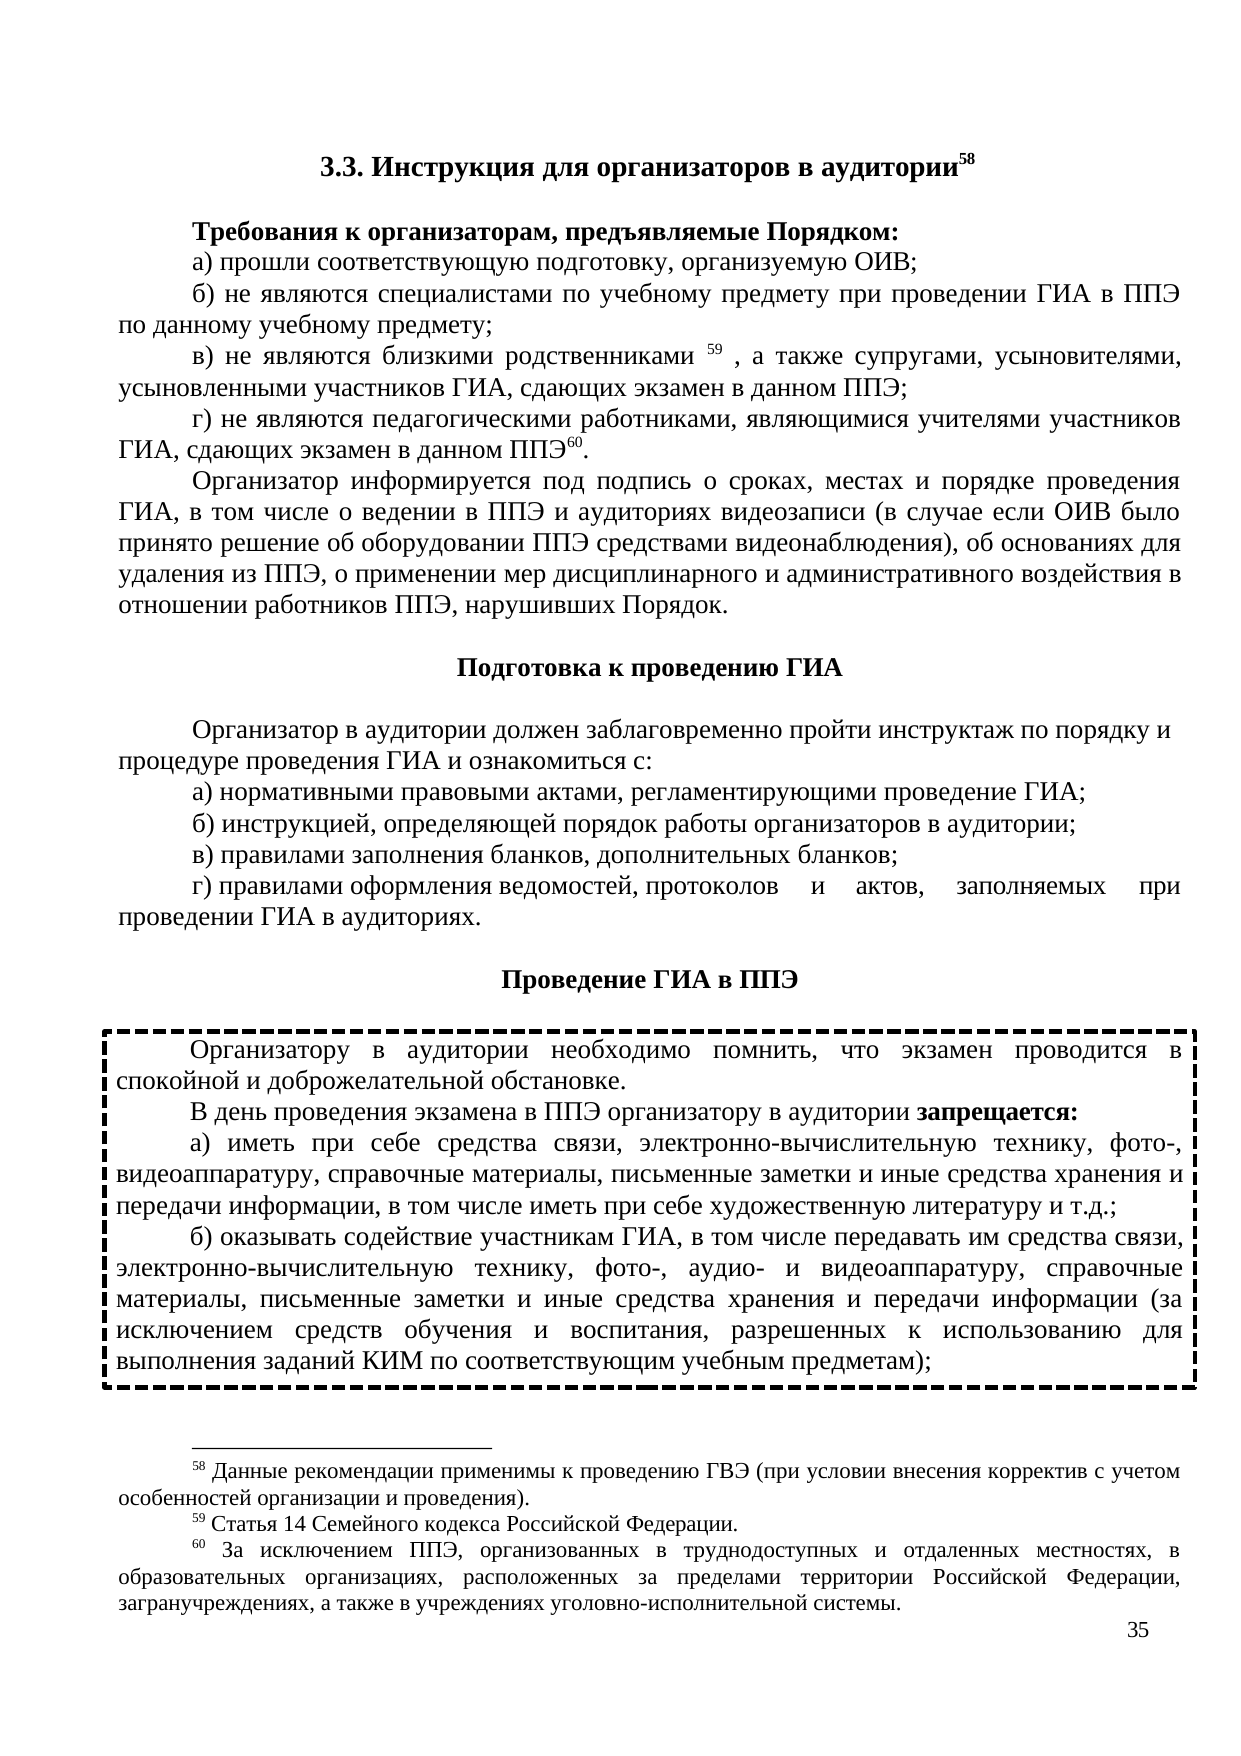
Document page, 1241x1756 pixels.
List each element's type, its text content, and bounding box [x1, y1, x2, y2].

text 58 Данные рекомендации применимы к проведению ГВЭ (при условии внесения корректив с учетом особенностей организации и проведения). [118, 1457, 1182, 1510]
text а) нормативными правовыми актами, регламентирующими проведение ГИА; б) инструкцией, определяющей порядок работы организаторов в аудитории; в) правилами заполнения бланков, дополнительных бланков; [192, 776, 1097, 869]
text 59 Статья 14 Семейного кодекса Российской Федерации. [192, 1510, 1223, 1536]
text Организатор информируется под подпись о сроках, местах и порядке проведения ГИА, в том числе о ведении в ППЭ и аудиториях видеозаписи (в случае если ОИВ было принято решение об оборудовании ППЭ средствами видеонаблюдения), об основаниях для удаления из ППЭ, о применении мер дисциплинарного и административного воздействия в отношении работников ППЭ, нарушивших Порядок. [118, 464, 1182, 620]
subtitle Инструкция для организаторов в аудитории58 [320, 149, 1223, 182]
subtitle Требования к организаторам, предъявляемые Порядком: [192, 215, 1223, 246]
text в) не являются близкими родственниками 59 , а также супругами, усыновителями, усыновленными участников ГИА, сдающих экзамен в данном ППЭ; [118, 339, 1182, 402]
text а) прошли соответствующую подготовку, организуемую ОИВ; [192, 246, 1223, 277]
text 60 За исключением ППЭ, организованных в труднодоступных и отдаленных местностях, в образовательных организациях, расположенных за пределами территории Российской Федерации, загранучреждениях, а также в учреждениях уголовно-исполнительной системы. [118, 1536, 1182, 1616]
text б) не являются специалистами по учебному предмету при проведении ГИА в ППЭ по данному учебному предмету; [118, 277, 1182, 339]
text Организатор в аудитории должен заблаговременно пройти инструктаж по порядку и процедуре проведения ГИА и ознакомиться с: [118, 713, 1223, 776]
subtitle Проведение ГИА в ППЭ [118, 963, 1182, 995]
text г) не являются педагогическими работниками, являющимися учителями участников ГИА, сдающих экзамен в данном ППЭ60. [118, 402, 1182, 464]
subtitle Подготовка к проведению ГИА [118, 652, 1182, 683]
text г) правилами оформления ведомостей, протоколов и актов, заполняемых при проведении ГИА в аудиториях. [118, 869, 1182, 931]
